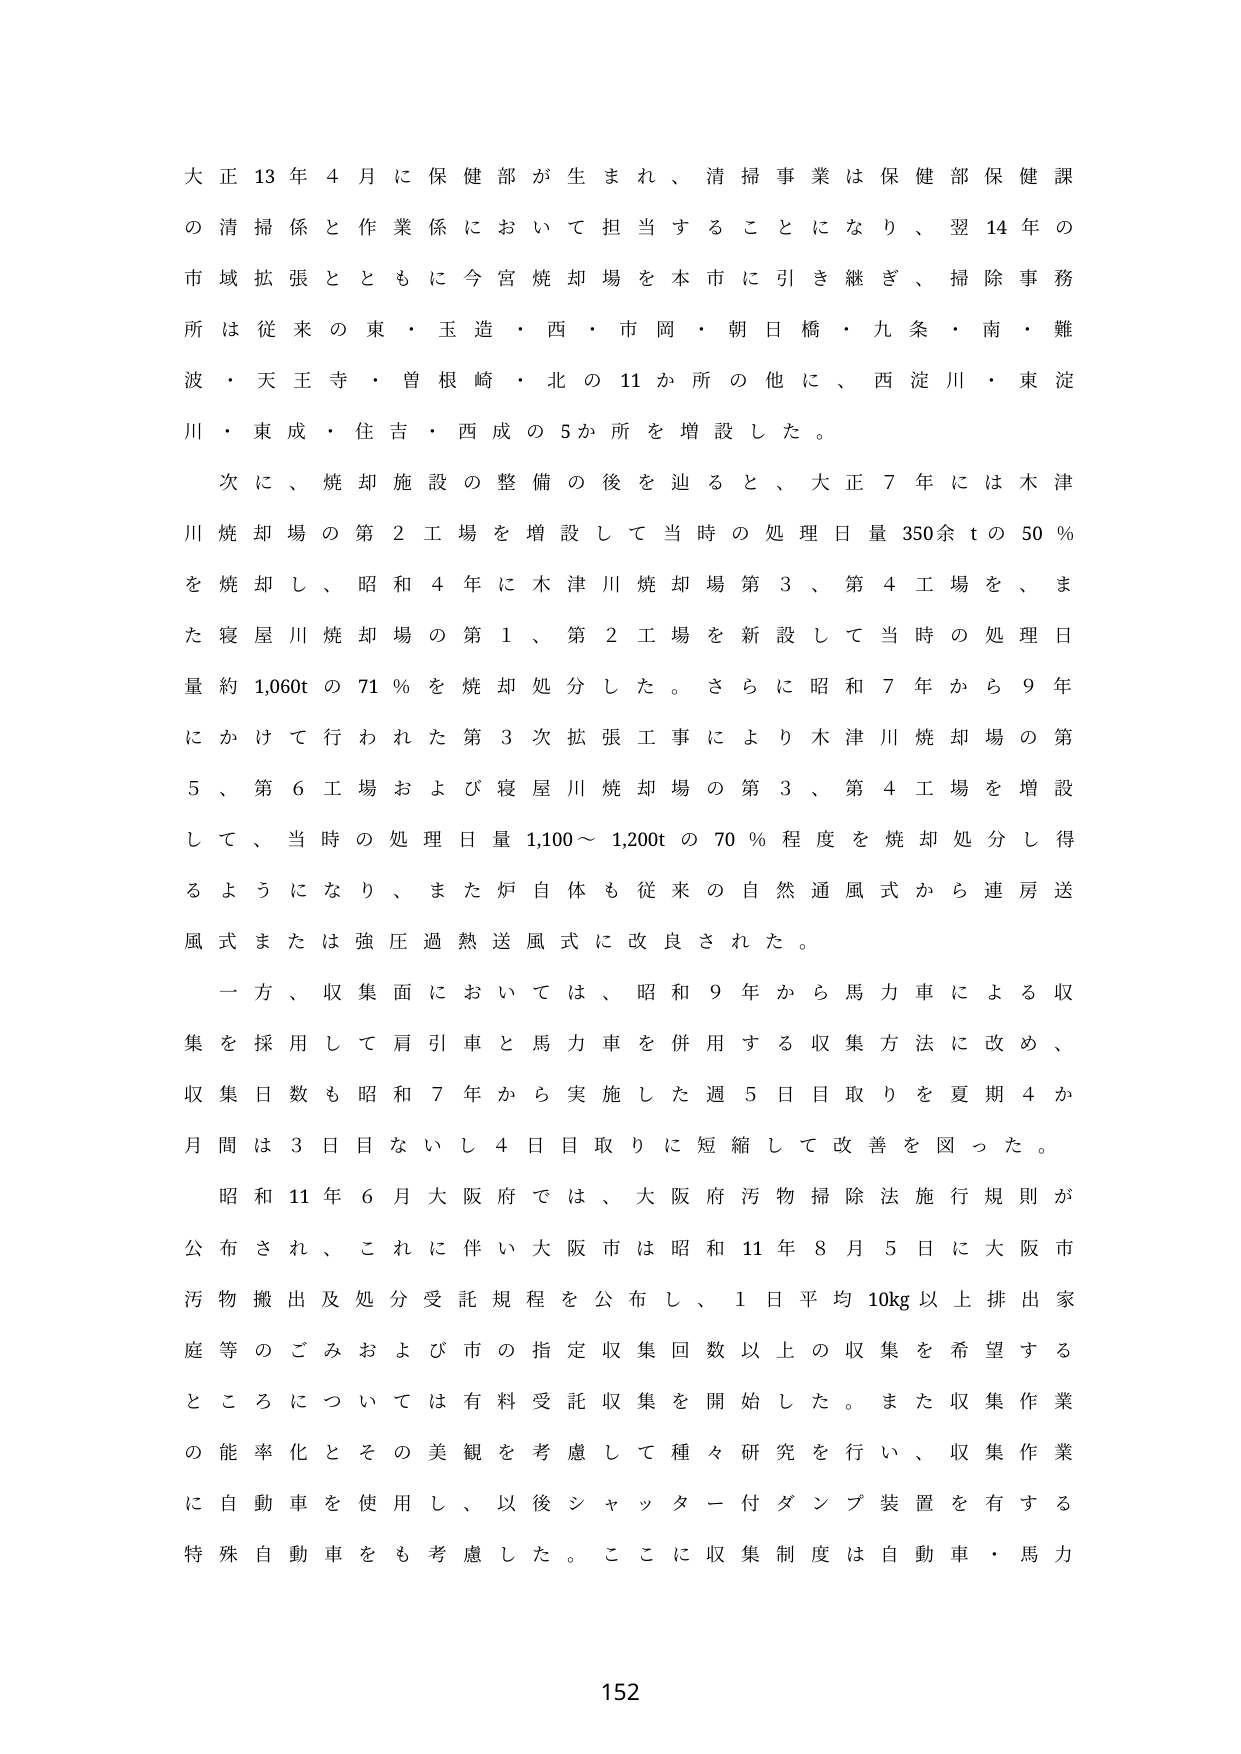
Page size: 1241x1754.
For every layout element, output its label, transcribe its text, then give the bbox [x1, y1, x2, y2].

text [167, 149, 1090, 456]
text 次に、焼却施設の整備の後を辿ると、大正７年には木津川焼却場の第２工場を増設して当時の処理日量350余tの50％を焼却し、昭和４年に木津川焼却場第３、第４工場を、また寝屋川焼却場の第１、第２工場を新設して当時の処理日量約1,060tの71％を焼却処分した。さらに昭和７年から９年にかけて行われた第３次拡張工事により木津川焼却場の第５、第６工場および寝屋川焼却場の第３、第４工場を増設して、当時の処理日量1,100～1,200tの70％程度を焼却処分し得るようになり、また炉自体も従来の自然通風式から連房送風式または強圧過熱送風式に改良された。 [167, 456, 1090, 966]
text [167, 1170, 1090, 1579]
text 一方、収集面においては、昭和９年から馬力車による収集を採用して肩引車と馬力車を併用する収集方法に改め、収集日数も昭和７年から実施した週５日目取りを夏期４か月間は３日目ないし４日目取りに短縮して改善を図った。 [167, 966, 1090, 1170]
